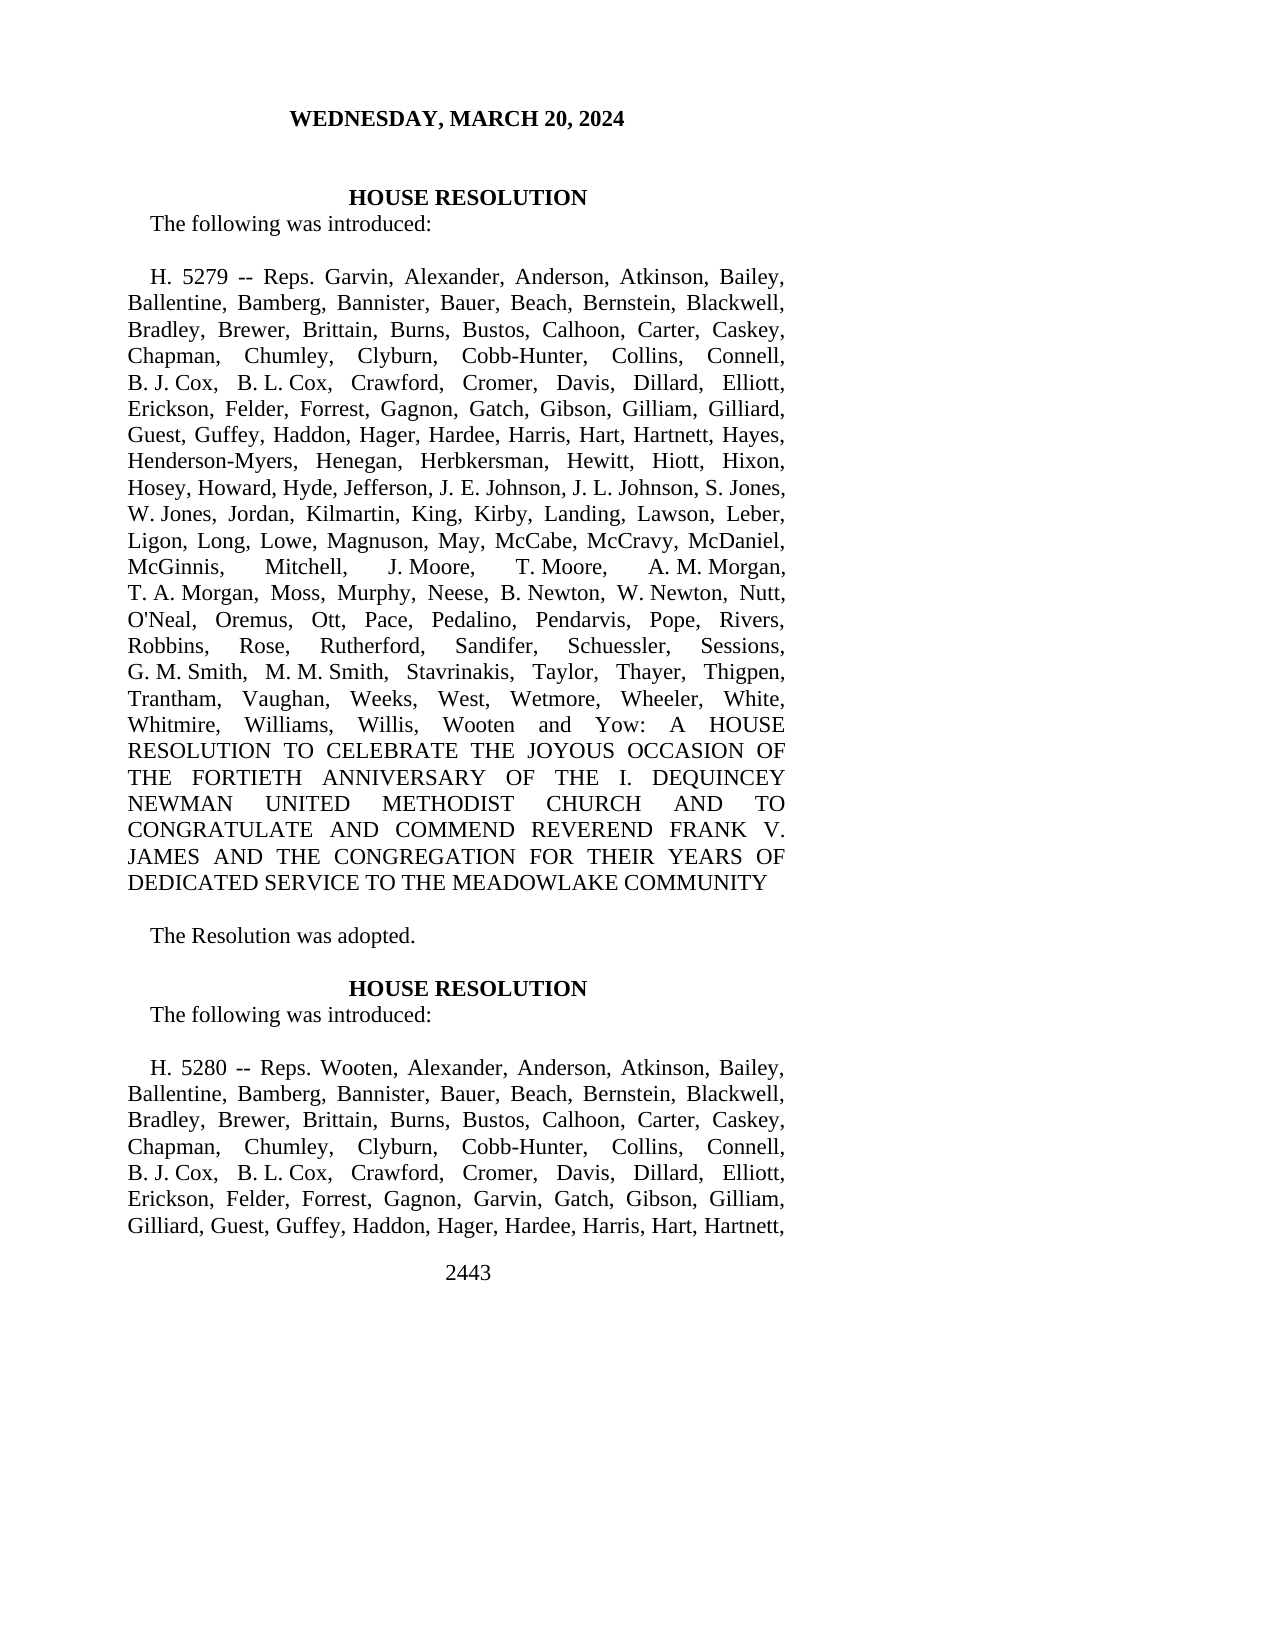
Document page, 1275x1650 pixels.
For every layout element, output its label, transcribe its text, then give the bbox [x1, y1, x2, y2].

text H. 5279 -- Reps. Garvin, Alexander, Anderson, Atkinson, Bailey, Ballentine, Bamberg, Bannister, Bauer, Beach, Bernstein, Blackwell, Bradley, Brewer, Brittain, Burns, Bustos, Calhoon, Carter, Caskey, Chapman, Chumley, Clyburn, Cobb-Hunter, Collins, Connell, B. J. Cox, B. L. Cox, Crawford, Cromer, Davis, Dillard, Elliott, Erickson, Felder, Forrest, Gagnon, Gatch, Gibson, Gilliam, Gilliard, Guest, Guffey, Haddon, Hager, Hardee, Harris, Hart, Hartnett, Hayes, Henderson-Myers, Henegan, Herbkersman, Hewitt, Hiott, Hixon, Hosey, Howard, Hyde, Jefferson, J. E. Johnson, J. L. Johnson, S. Jones, W. Jones, Jordan, Kilmartin, King, Kirby, Landing, Lawson, Leber, Ligon, Long, Lowe, Magnuson, May, McCabe, McCravy, McDaniel, McGinnis, Mitchell, J. Moore, T. Moore, A. M. Morgan, T. A. Morgan, Moss, Murphy, Neese, B. Newton, W. Newton, Nutt, O'Neal, Oremus, Ott, Pace, Pedalino, Pendarvis, Pope, Rivers, Robbins, Rose, Rutherford, Sandifer, Schuessler, Sessions, G. M. Smith, M. M. Smith, Stavrinakis, Taylor, Thayer, Thigpen, Trantham, Vaughan, Weeks, West, Wetmore, Wheeler, White, Whitmire, Williams, Willis, Wooten and Yow: A HOUSE RESOLUTION TO CELEBRATE THE JOYOUS OCCASION OF THE FORTIETH ANNIVERSARY OF THE I. DEQUINCEY NEWMAN UNITED METHODIST CHURCH AND TO CONGRATULATE AND COMMEND REVEREND FRANK V. JAMES AND THE CONGREGATION FOR THEIR YEARS OF DEDICATED SERVICE TO THE MEADOWLAKE COMMUNITY [127, 263, 786, 896]
text The Resolution was adopted. [127, 922, 786, 948]
text The following was introduced: [127, 1001, 786, 1027]
text The following was introduced: [127, 210, 786, 237]
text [127, 1054, 786, 1238]
text HOUSE RESOLUTION [127, 184, 786, 210]
text HOUSE RESOLUTION [127, 975, 786, 1001]
